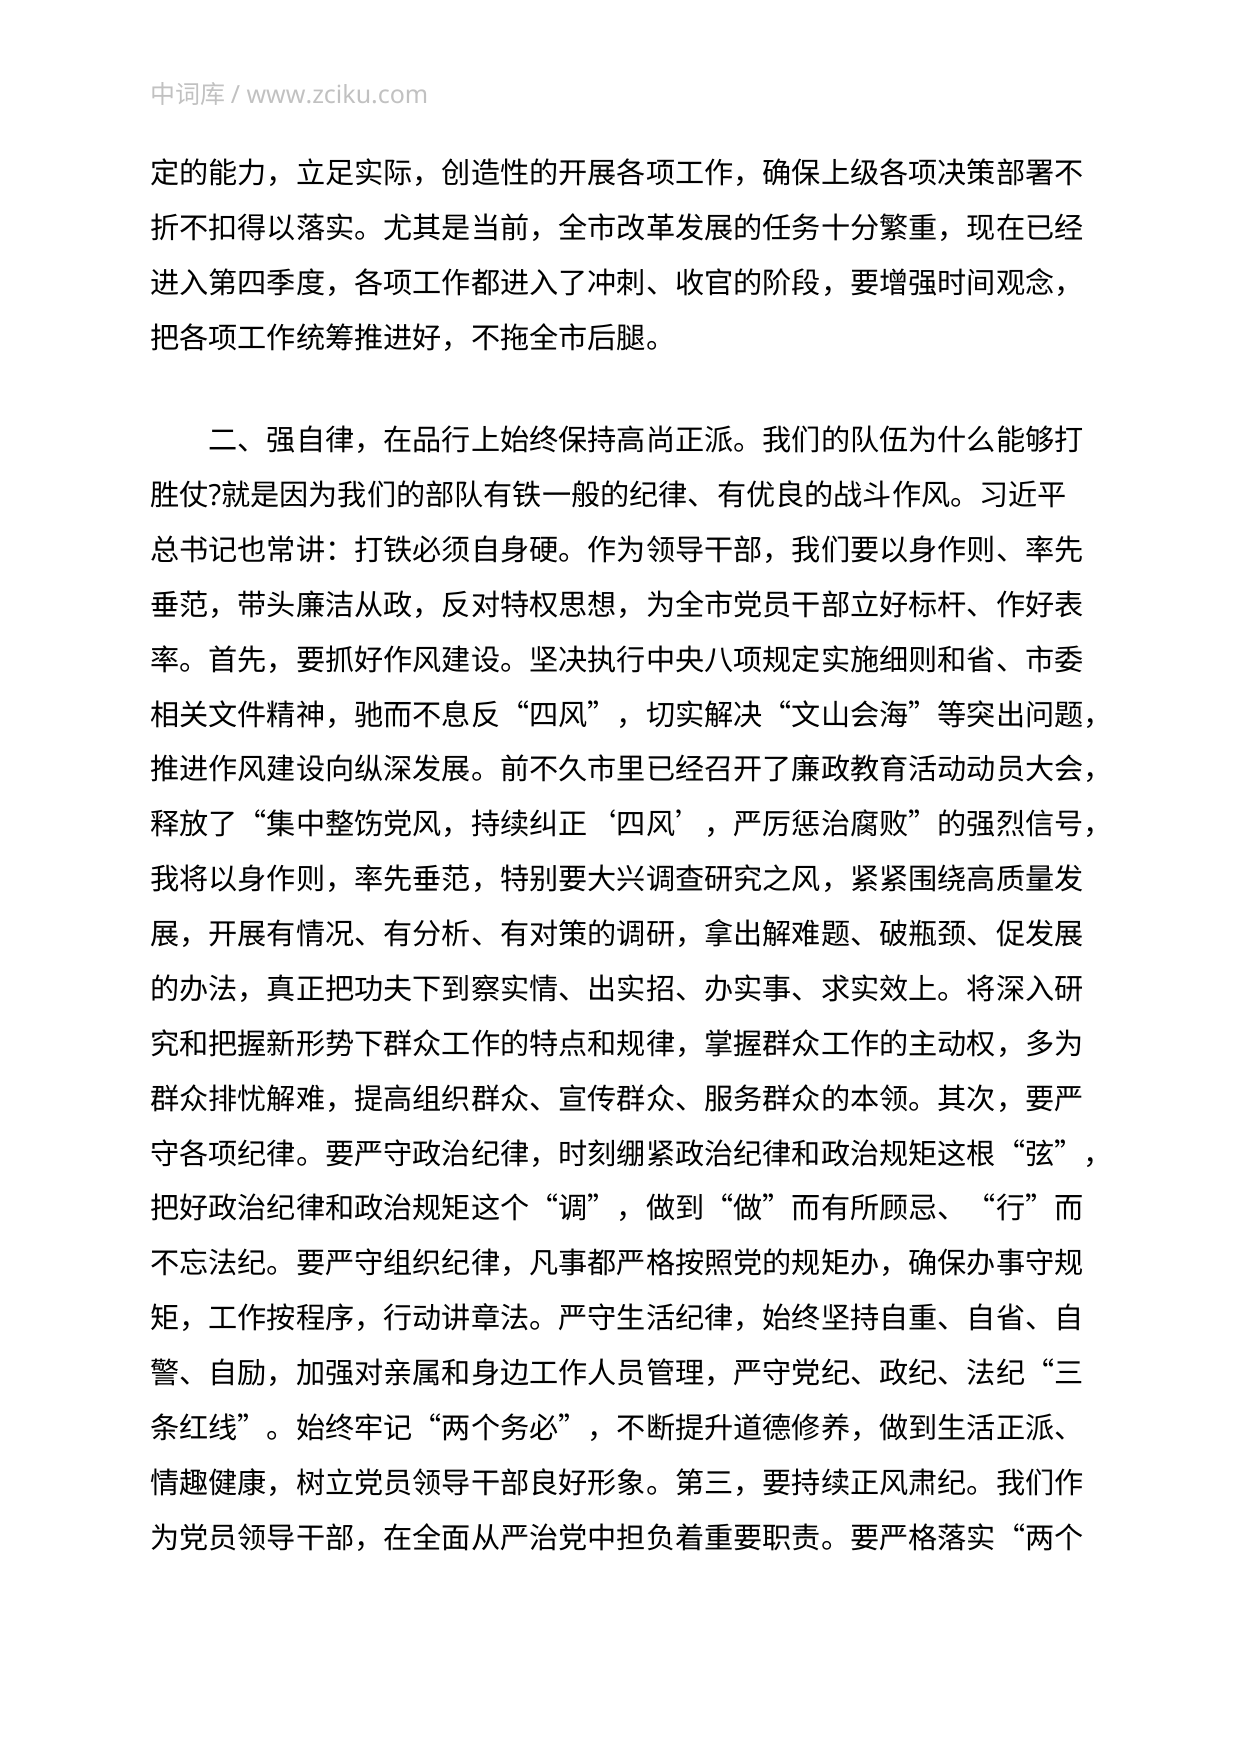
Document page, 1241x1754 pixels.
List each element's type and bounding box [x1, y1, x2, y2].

text [150, 150, 1090, 357]
text [150, 416, 1090, 1557]
